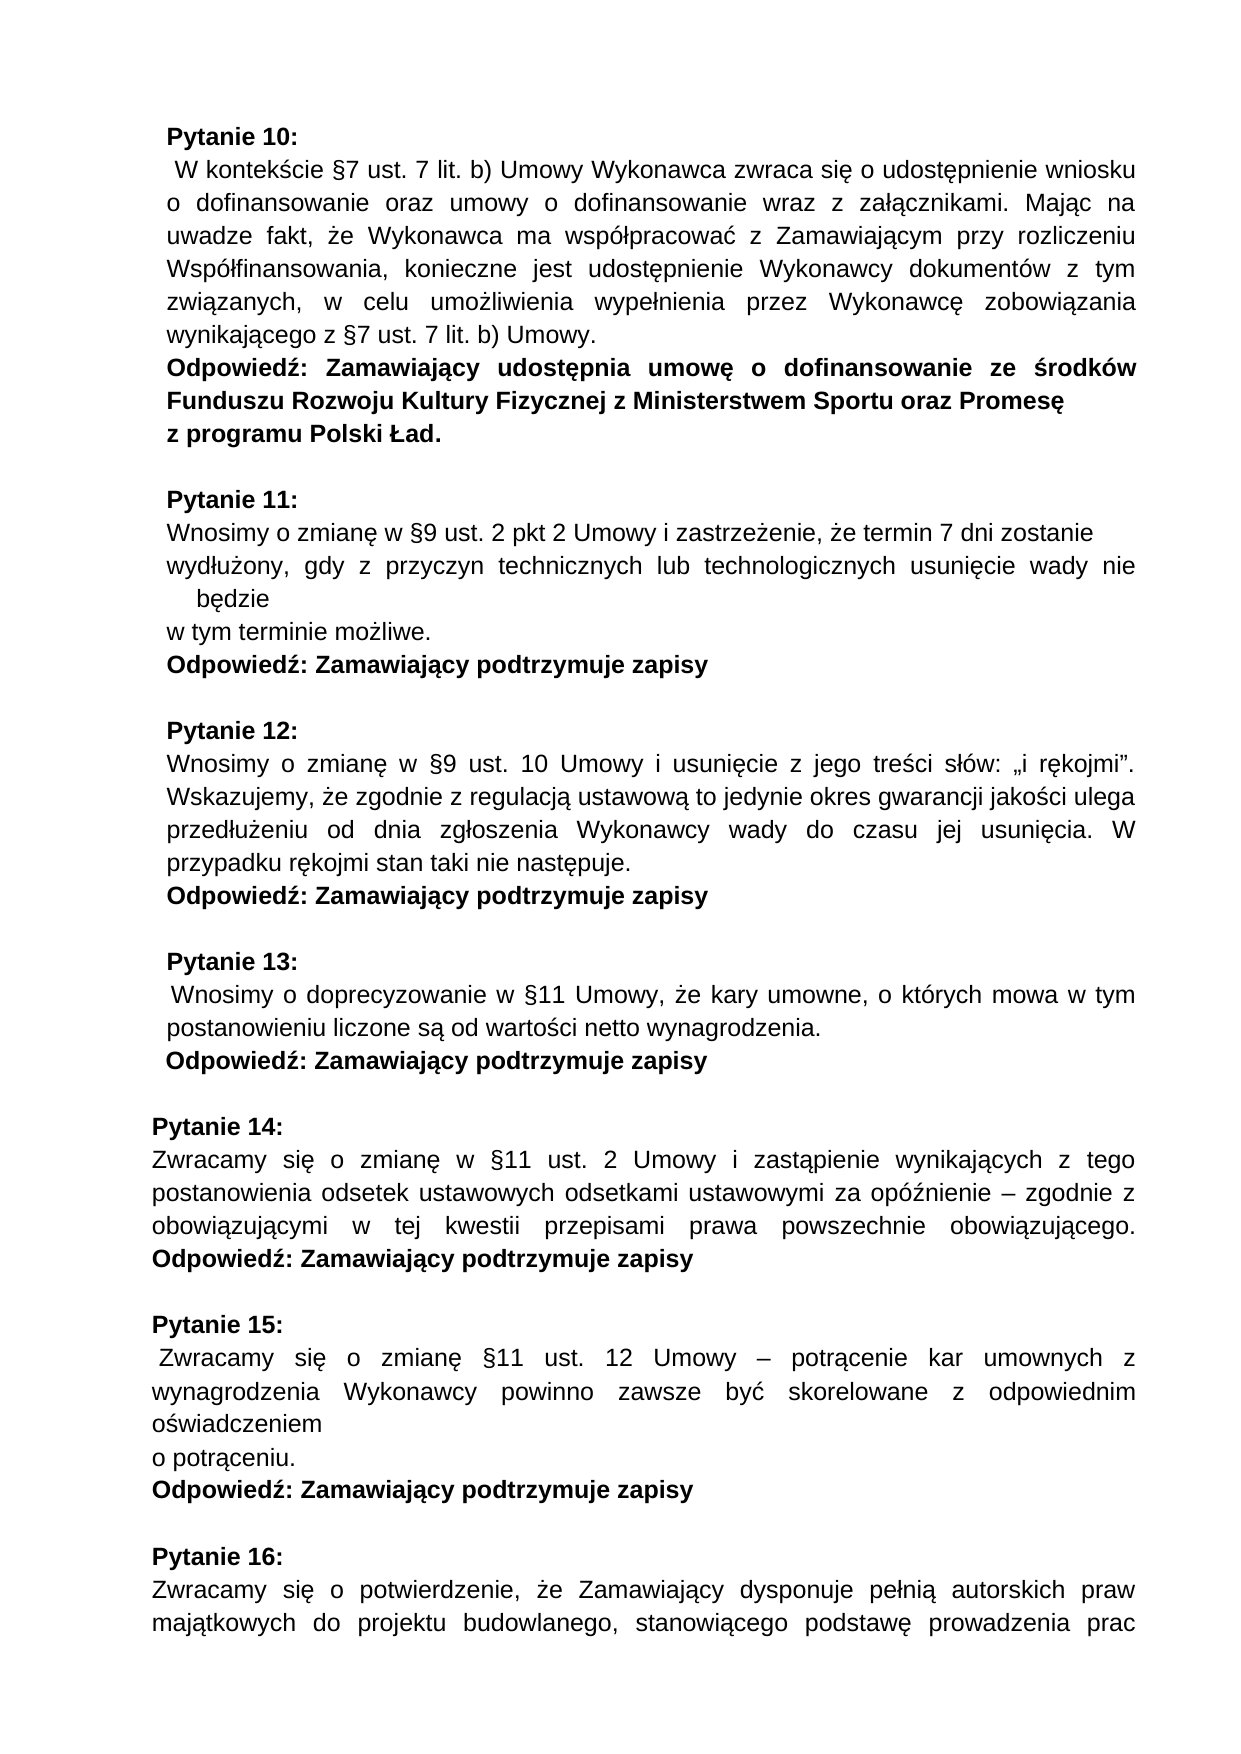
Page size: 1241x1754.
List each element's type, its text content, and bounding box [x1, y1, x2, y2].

text Pytanie 13: [166, 947, 1137, 976]
text Wnosimy o zmianę w §9 ust. 10 Umowy i usunięcie z jego treści słów: „i rękojmi”. Wskazujemy, że zgodnie z regulacją ustawową to jedynie okres gwarancji jakości ulega przedłużeniu od dnia zgłoszenia Wykonawcy wady do czasu jej usunięcia. W przypadku rękojmi stan taki nie następuje. [166, 749, 1137, 877]
text Odpowiedź: Zamawiający podtrzymuje zapisy [152, 1476, 1137, 1504]
text Zwracamy się o zmianę §11 ust. 12 Umowy – potrącenie kar umownych z wynagrodzenia Wykonawcy powinno zawsze być skorelowane z odpowiednim oświadczeniem [152, 1343, 1137, 1438]
text Wnosimy o doprecyzowanie w §11 Umowy, że kary umowne, o których mowa w tym postanowieniu liczone są od wartości netto wynagrodzenia. [152, 980, 1137, 1042]
text Wnosimy o zmianę w §9 ust. 2 pkt 2 Umowy i zastrzeżenie, że termin 7 dni zostanie [166, 518, 1137, 547]
text Pytanie 16: [152, 1542, 1137, 1570]
text Odpowiedź: Zamawiający podtrzymuje zapisy [152, 1046, 1137, 1075]
text Pytanie 11: [166, 485, 1137, 514]
text W kontekście §7 ust. 7 lit. b) Umowy Wykonawca zwraca się o udostępnienie wniosku o dofinansowanie oraz umowy o dofinansowanie wraz z załącznikami. Mając na uwadze fakt, że Wykonawca ma współpracować z Zamawiającym przy rozliczeniu Współfinansowania, konieczne jest udostępnienie Wykonawcy dokumentów z tym związanych, w celu umożliwienia wypełnienia przez Wykonawcę zobowiązania wynikającego z §7 ust. 7 lit. b) Umowy. [166, 155, 1137, 348]
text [152, 1574, 1137, 1636]
text Pytanie 10: [166, 122, 1137, 150]
text o potrąceniu. [152, 1442, 1137, 1471]
text wydłużony, gdy z przyczyn technicznych lub technologicznych usunięcie wady nie będzie [166, 551, 1137, 613]
text Pytanie 15: [152, 1310, 1137, 1339]
text Odpowiedź: Zamawiający podtrzymuje zapisy [166, 881, 1137, 910]
text Odpowiedź: Zamawiający podtrzymuje zapisy [166, 650, 1137, 679]
text Pytanie 14: [152, 1112, 1137, 1141]
text z programu Polski Ład. [166, 419, 1137, 448]
text Odpowiedź: Zamawiający udostępnia umowę o dofinansowanie ze środków Funduszu Rozwoju Kultury Fizycznej z Ministerstwem Sportu oraz Promesę [166, 353, 1137, 414]
text Zwracamy się o zmianę w §11 ust. 2 Umowy i zastąpienie wynikających z tego postanowienia odsetek ustawowych odsetkami ustawowymi za opóźnienie – zgodnie z obowiązującymi w tej kwestii przepisami prawa powszechnie obowiązującego. Odpowiedź: Zamawiający podtrzymuje zapisy [152, 1145, 1137, 1273]
text w tym terminie możliwe. [166, 617, 1137, 646]
text Pytanie 12: [166, 716, 1137, 745]
